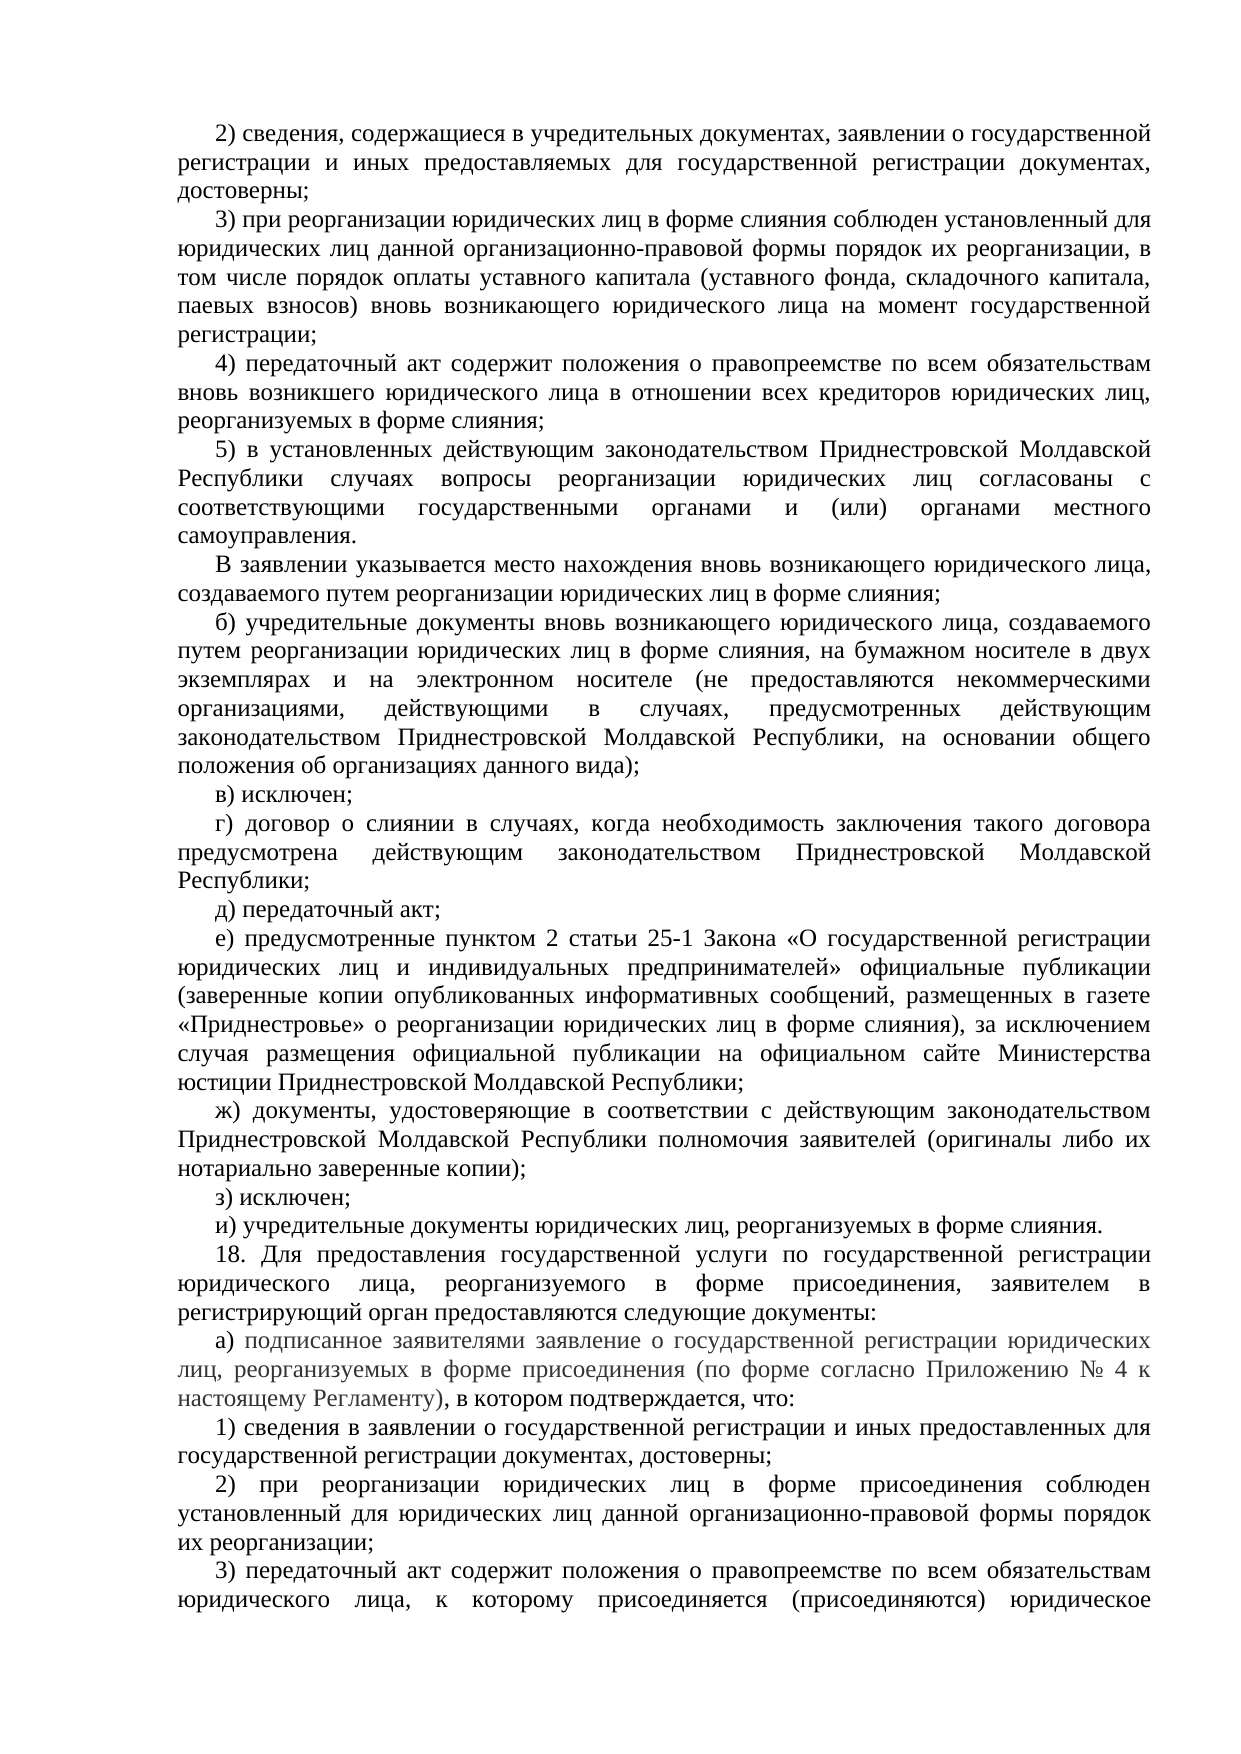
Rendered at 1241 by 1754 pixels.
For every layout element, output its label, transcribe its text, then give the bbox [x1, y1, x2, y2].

text б) учредительные документы вновь возникающего юридического лица, создаваемого путем реорганизации юридических лиц в форме слияния, на бумажном носителе в двух экземплярах и на электронном носителе (не предоставляются некоммерческими организациями, действующими в случаях, предусмотренных действующим законодательством Приднестровской Молдавской Республики, на основании общего положения об организациях данного вида); [177, 607, 1152, 779]
text е) предусмотренные пунктом 2 статьи 25-1 Закона «О государственной регистрации юридических лиц и индивидуальных предпринимателей» официальные публикации (заверенные копии опубликованных информативных сообщений, размещенных в газете «Приднестровье» о реорганизации юридических лиц в форме слияния), за исключением случая размещения официальной публикации на официальном сайте Министерства юстиции Приднестровской Молдавской Республики; [177, 923, 1152, 1096]
text г) договор о слиянии в случаях, когда необходимость заключения такого договора предусмотрена действующим законодательством Приднестровской Молдавской Республики; [177, 808, 1152, 894]
text 1) сведения в заявлении о государственной регистрации и иных предоставленных для государственной регистрации документах, достоверны; [177, 1412, 1152, 1469]
text 5) в установленных действующим законодательством Приднестровской Молдавской Республики случаях вопросы реорганизации юридических лиц согласованы с соответствующими государственными органами и (или) органами местного самоуправления. [177, 434, 1152, 549]
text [177, 1556, 1152, 1613]
text 3) при реорганизации юридических лиц в форме слияния соблюден установленный для юридических лиц данной организационно-правовой формы порядок их реорганизации, в том числе порядок оплаты уставного капитала (уставного фонда, складочного капитала, паевых взносов) вновь возникающего юридического лица на момент государственной регистрации; [177, 204, 1152, 348]
text 2) при реорганизации юридических лиц в форме присоединения соблюден установленный для юридических лиц данной организационно-правовой формы порядок их реорганизации; [177, 1469, 1152, 1556]
text в) исключен; [177, 779, 1152, 808]
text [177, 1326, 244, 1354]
text д) передаточный акт; [177, 894, 1152, 923]
text 18. Для предоставления государственной услуги по государственной регистрации юридического лица, реорганизуемого в форме присоединения, заявителем в регистрирующий орган предоставляются следующие документы: [177, 1239, 1152, 1326]
text 4) передаточный акт содержит положения о правопреемстве по всем обязательствам вновь возникшего юридического лица в отношении всех кредиторов юридических лиц, реорганизуемых в форме слияния; [177, 348, 1152, 434]
text и) учредительные документы юридических лиц, реорганизуемых в форме слияния. [177, 1211, 1152, 1239]
text 2) сведения, содержащиеся в учредительных документах, заявлении о государственной регистрации и иных предоставляемых для государственной регистрации документах, достоверны; [177, 118, 1152, 204]
text В заявлении указывается место нахождения вновь возникающего юридического лица, создаваемого путем реорганизации юридических лиц в форме слияния; [177, 549, 1152, 607]
text з) исключен; [177, 1182, 1152, 1211]
text ж) документы, удостоверяющие в соответствии с действующим законодательством Приднестровской Молдавской Республики полномочия заявителей (оригиналы либо их нотариально заверенные копии); [177, 1096, 1152, 1182]
text а) подписанное заявителями заявление о государственной регистрации юридических лиц, реорганизуемых в форме присоединения (по форме согласно Приложению № 4 к настоящему Регламенту), в котором подтверждается, что: [443, 1383, 1152, 1412]
